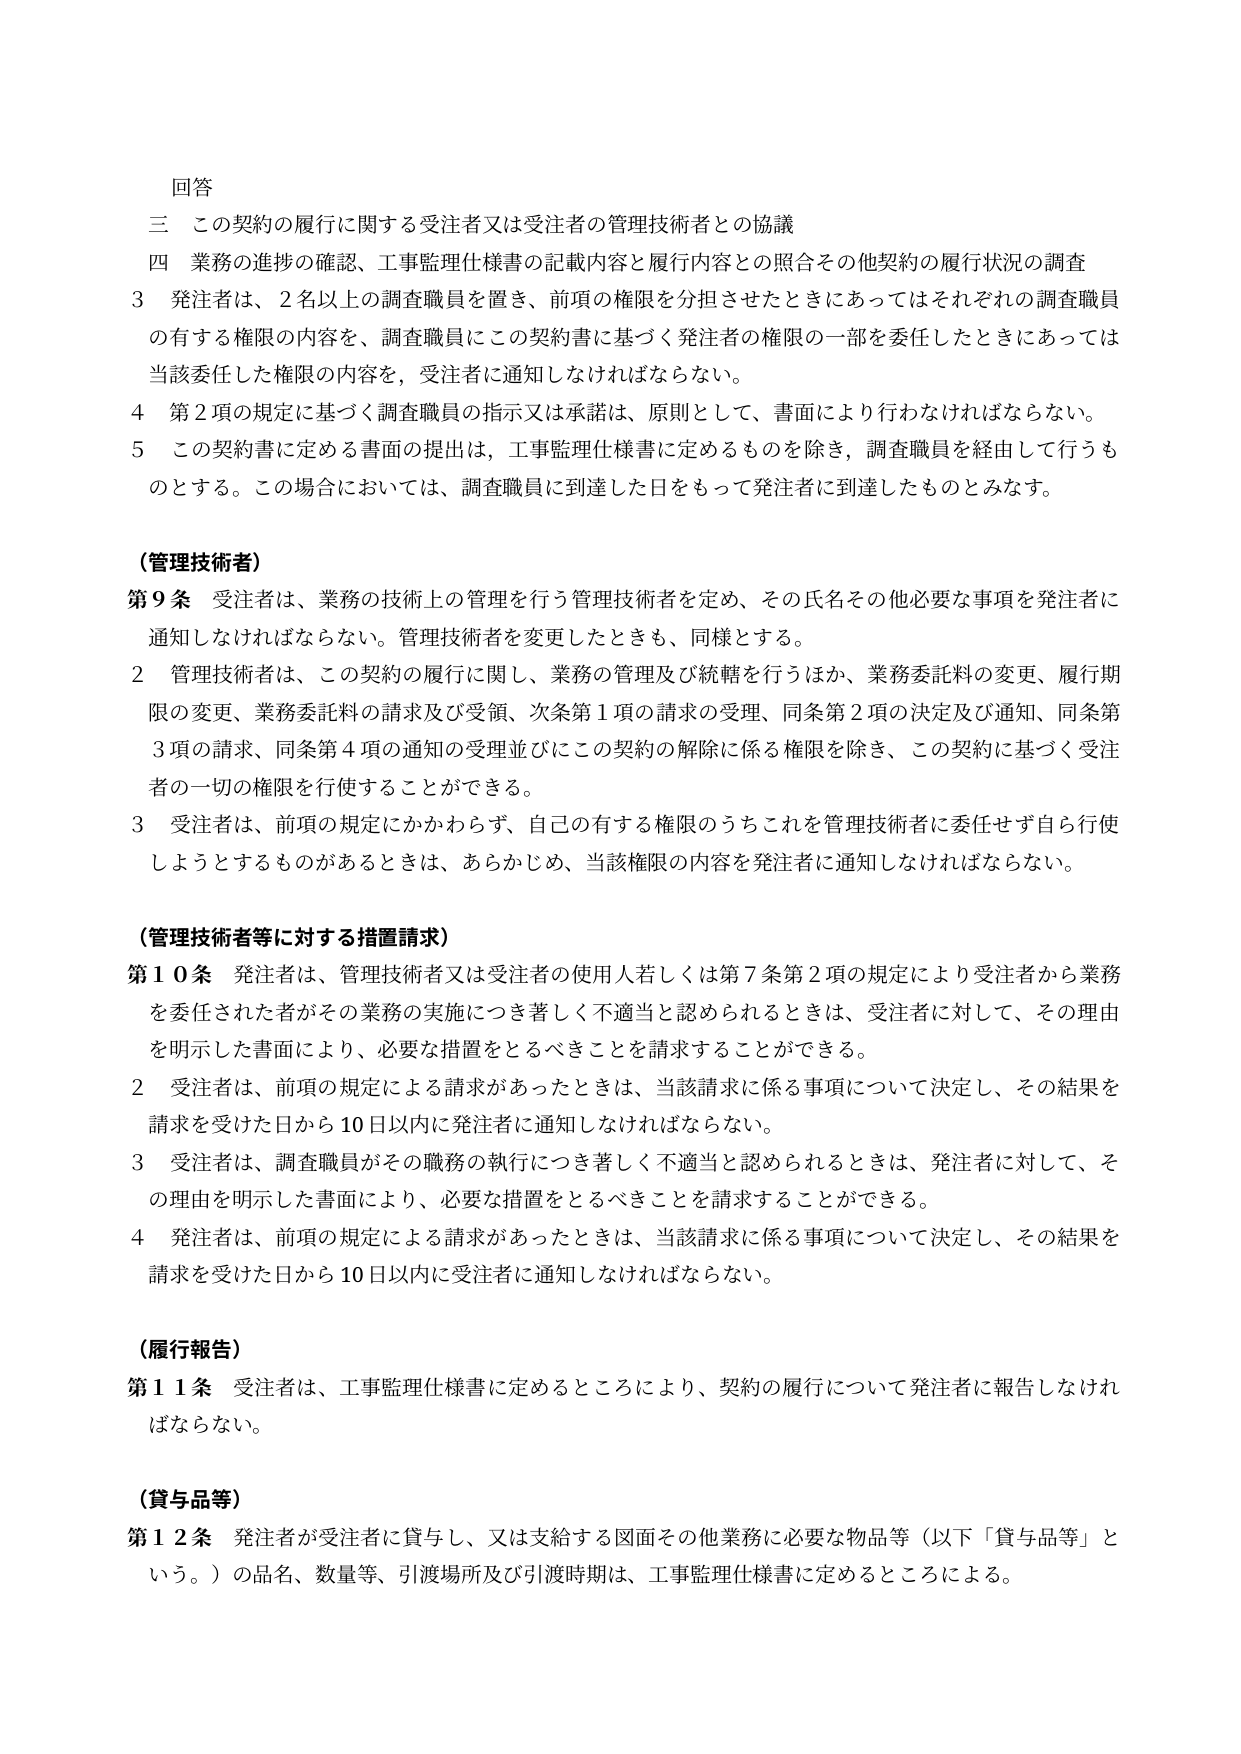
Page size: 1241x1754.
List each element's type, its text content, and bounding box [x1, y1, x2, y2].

text （貸与品等） [128, 1480, 1099, 1517]
text （履行報告） [128, 1330, 1099, 1367]
text 第９条 受注者は、業務の技術上の管理を行う管理技術者を定め、その氏名その他必要な事項を発注者に通知しなければならない。管理技術者を変更したときも、同様とする。 [128, 580, 1121, 655]
text ４ 発注者は、前項の規定による請求があったときは、当該請求に係る事項について決定し、その結果を請求を受けた日から10日以内に受注者に通知しなければならない。 [128, 1217, 1121, 1292]
text 第１１条 受注者は、工事監理仕様書に定めるところにより、契約の履行について発注者に報告しなければならない。 [128, 1367, 1121, 1442]
text ３ 発注者は、２名以上の調査職員を置き、前項の権限を分担させたときにあってはそれぞれの調査職員の有する権限の内容を、調査職員にこの契約書に基づく発注者の権限の一部を委任したときにあっては当該委任した権限の内容を，受注者に通知しなければならない。 [128, 280, 1121, 392]
text 四 業務の進捗の確認、工事監理仕様書の記載内容と履行内容との照合その他契約の履行状況の調査 [128, 242, 1121, 280]
text 第１０条 発注者は、管理技術者又は受注者の使用人若しくは第７条第２項の規定により受注者から業務を委任された者がその業務の実施につき著しく不適当と認められるときは、受注者に対して、その理由を明示した書面により、必要な措置をとるべきことを請求することができる。 [128, 955, 1121, 1067]
text ３ 受注者は、前項の規定にかかわらず、自己の有する権限のうちこれを管理技術者に委任せず自ら行使しようとするものがあるときは、あらかじめ、当該権限の内容を発注者に通知しなければならない。 [128, 805, 1121, 880]
text ２ 管理技術者は、この契約の履行に関し、業務の管理及び統轄を行うほか、業務委託料の変更、履行期限の変更、業務委託料の請求及び受領、次条第１項の請求の受理、同条第２項の決定及び通知、同条第３項の請求、同条第４項の通知の受理並びにこの契約の解除に係る権限を除き、この契約に基づく受注者の一切の権限を行使することができる。 [128, 655, 1121, 805]
text （管理技術者） [128, 542, 1099, 580]
text 回答 [171, 167, 1121, 205]
text 三 この契約の履行に関する受注者又は受注者の管理技術者との協議 [128, 205, 1099, 242]
text 第１２条 発注者が受注者に貸与し、又は支給する図面その他業務に必要な物品等（以下「貸与品等」という。）の品名、数量等、引渡場所及び引渡時期は、工事監理仕様書に定めるところによる。 [128, 1517, 1121, 1592]
text ２ 受注者は、前項の規定による請求があったときは、当該請求に係る事項について決定し、その結果を請求を受けた日から10日以内に発注者に通知しなければならない。 [128, 1067, 1121, 1142]
text ３ 受注者は、調査職員がその職務の執行につき著しく不適当と認められるときは、発注者に対して、その理由を明示した書面により、必要な措置をとるべきことを請求することができる。 [128, 1142, 1121, 1217]
text ４ 第２項の規定に基づく調査職員の指示又は承諾は、原則として、書面により行わなければならない。 [128, 392, 1099, 430]
text ５ この契約書に定める書面の提出は，工事監理仕様書に定めるものを除き，調査職員を経由して行うものとする。この場合においては、調査職員に到達した日をもって発注者に到達したものとみなす。 [128, 430, 1121, 505]
text （管理技術者等に対する措置請求） [128, 917, 1099, 955]
